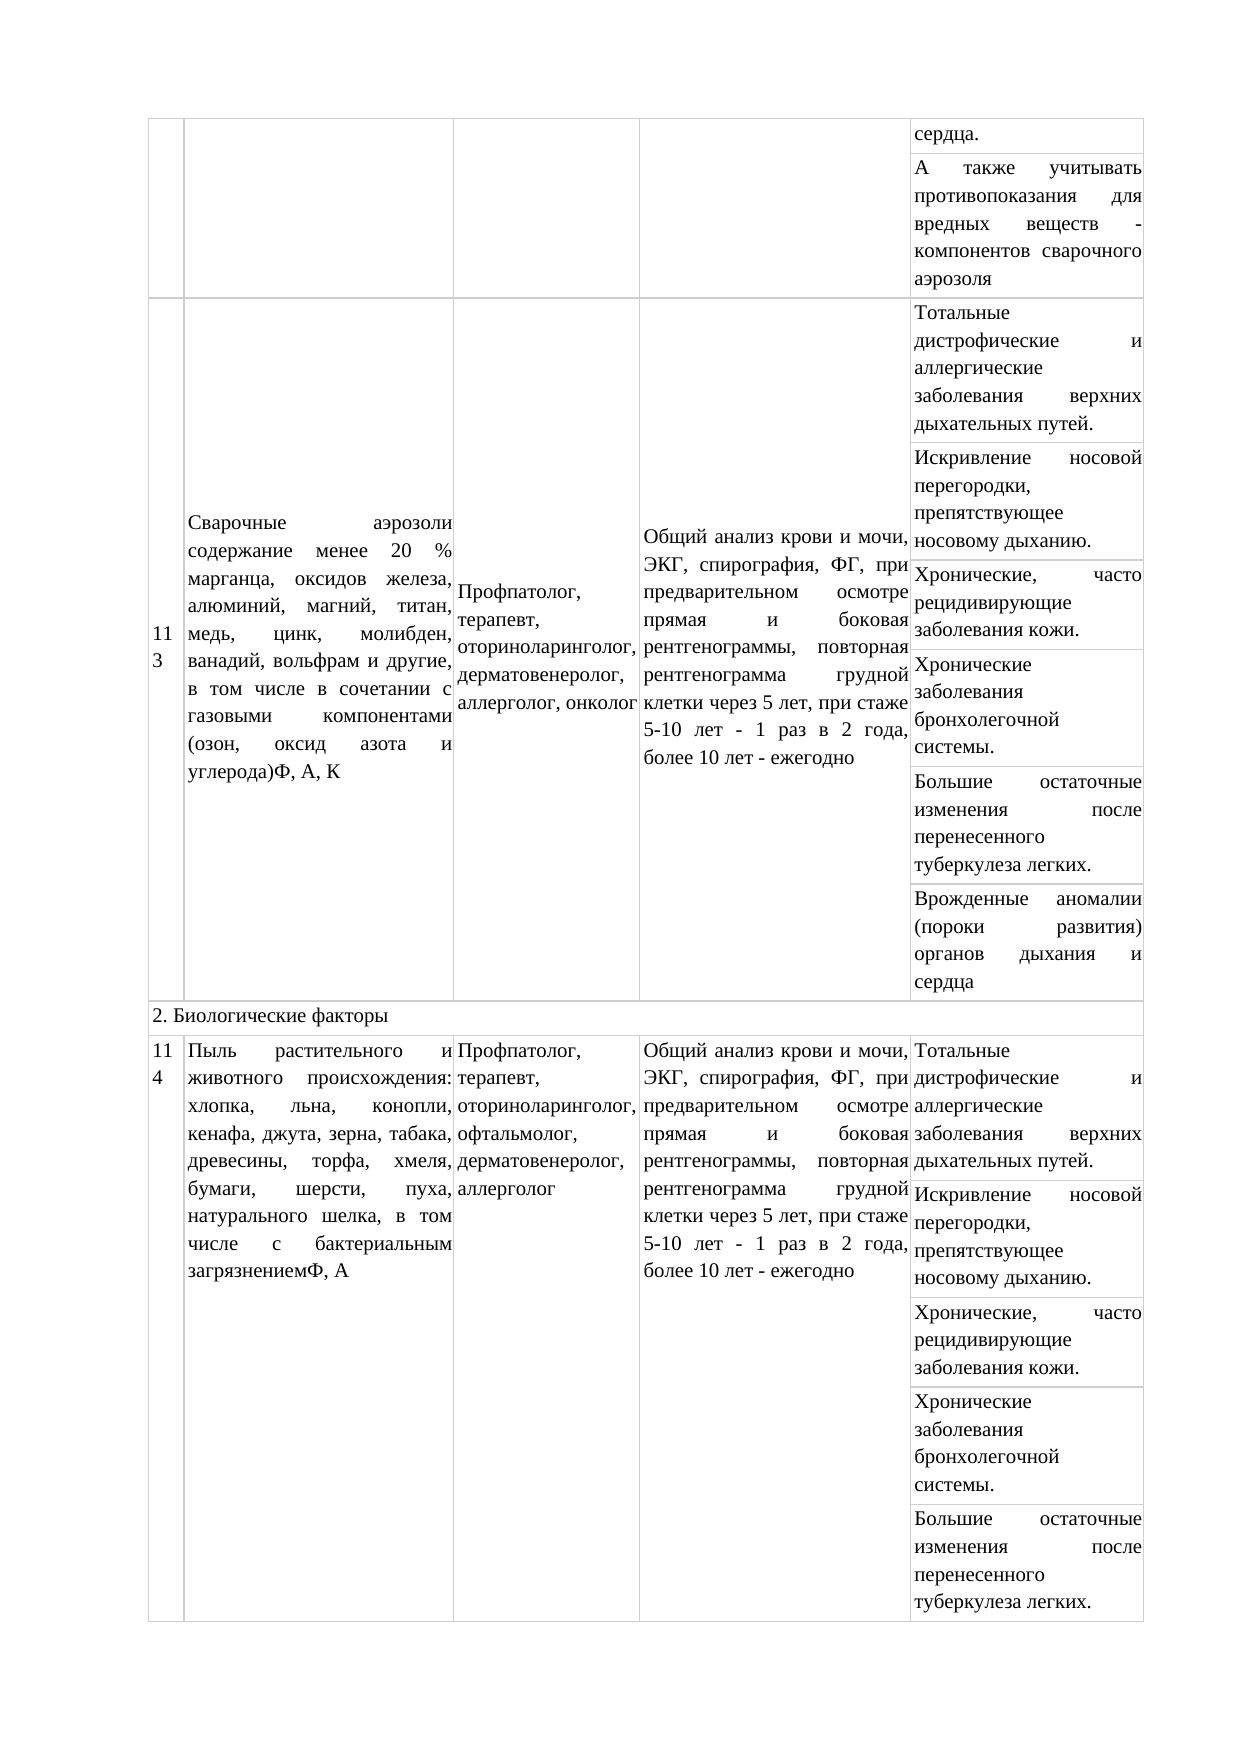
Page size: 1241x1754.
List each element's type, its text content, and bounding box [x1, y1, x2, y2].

table_cell Врожденные аномалии (пороки развития) органов дыхания и сердца [911, 885, 1143, 1000]
table_cell Большие остаточные изменения после перенесенного туберкулеза легких. [911, 1505, 1143, 1621]
table_cell Искривление носовой перегородки, препятствующее носовому дыханию. [911, 443, 1143, 559]
table_cell Сварочные аэрозоли содержание менее 20 % марганца, оксидов железа, алюминий, магний, титан, медь, цинк, молибден, ванадий, вольфрам и другие, в том числе в сочетании с газовыми компонентами (озон, оксид азота и углерода)Ф, А, К [185, 299, 453, 1000]
table_cell Тотальные дистрофические и аллергические заболевания верхних дыхательных путей. [911, 299, 1143, 442]
table_cell Тотальные дистрофические и аллергические заболевания верхних дыхательных путей. [911, 1036, 1143, 1179]
table_cell Профпатолог, терапевт, оториноларинголог, офтальмолог, дерматовенеролог, аллерголог [454, 1036, 639, 1621]
table_cell Профпатолог, терапевт, оториноларинголог, дерматовенеролог, аллерголог, онколог [454, 299, 639, 1000]
table_cell Большие остаточные изменения после перенесенного туберкулеза легких. [911, 767, 1143, 883]
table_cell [911, 1388, 1143, 1503]
table_cell Пыль растительного и животного происхождения: хлопка, льна, конопли, кенафа, джута, зерна, табака, древесины, торфа, хмеля, бумаги, шерсти, пуха, натурального шелка, в том числе с бактериальным загрязнениемФ, А [185, 1036, 453, 1621]
table_cell Хронические заболевания бронхолегочной системы. [911, 650, 1143, 766]
table_cell А также учитывать противопоказания для вредных веществ - компонентов сварочного аэрозоля [911, 154, 1143, 297]
table_cell 2. Биологические факторы [149, 1002, 1143, 1035]
table_cell Искривление носовой перегородки, препятствующее носовому дыханию. [911, 1181, 1143, 1297]
table_cell 113 [149, 299, 183, 1000]
table_cell Хронические, часто рецидивирующие заболевания кожи. [911, 561, 1143, 649]
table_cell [911, 119, 1143, 152]
table_cell Хронические, часто рецидивирующие заболевания кожи. [911, 1298, 1143, 1386]
table_cell 114 [149, 1036, 183, 1621]
